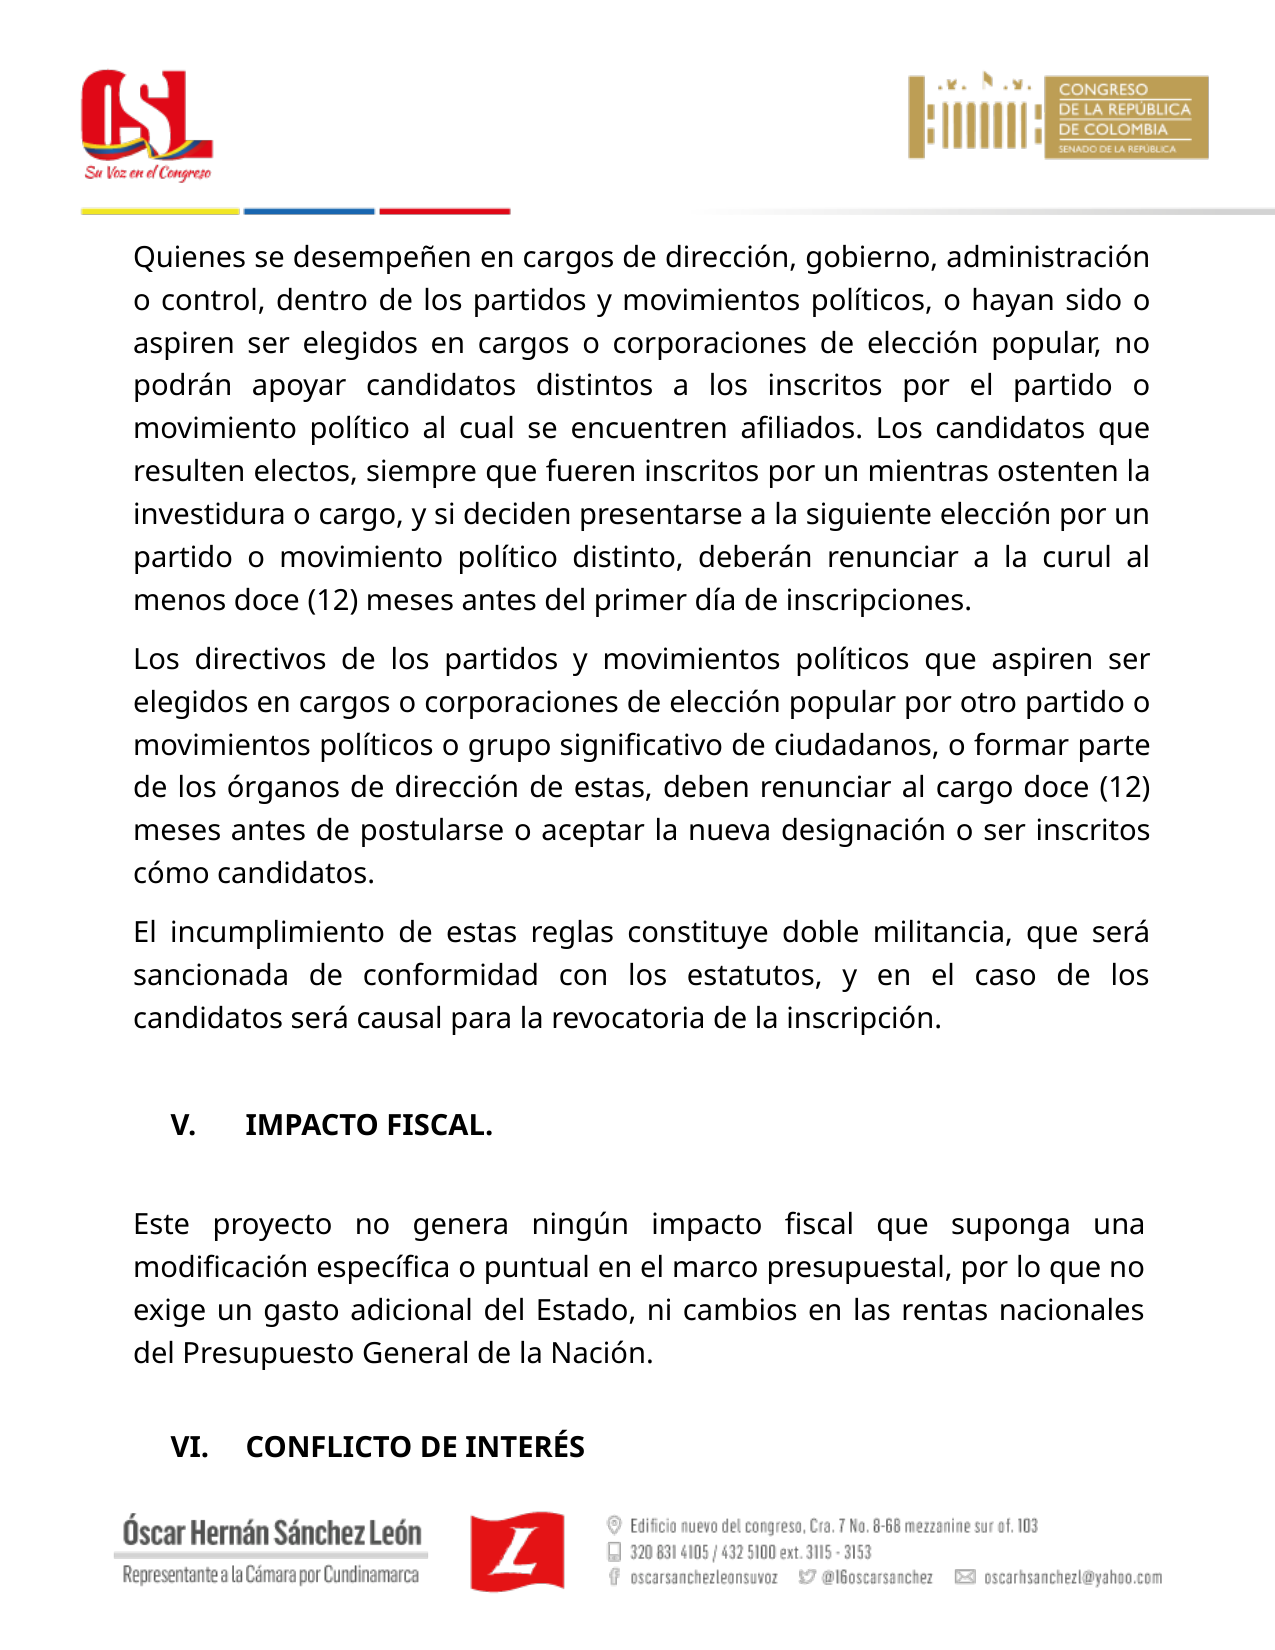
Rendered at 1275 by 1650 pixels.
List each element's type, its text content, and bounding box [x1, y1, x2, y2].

text Quienes se desempeñen en cargos de dirección, gobierno, administración o control, dentro de los partidos y movimientos políticos, o hayan sido o aspiren ser elegidos en cargos o corporaciones de elección popular, no podrán apoyar candidatos distintos a los inscritos por el partido o movimiento político al cual se encuentren afiliados. Los candidatos que resulten electos, siempre que fueren inscritos por un mientras ostenten la investidura o cargo, y si deciden presentarse a la siguiente elección por un partido o movimiento político distinto, deberán renunciar a la curul al menos doce (12) meses antes del primer día de inscripciones. [133, 236, 1152, 618]
list IMPACTO FISCAL. [170, 1104, 1147, 1143]
picture [0, 0, 1275, 1650]
text Los directivos de los partidos y movimientos políticos que aspiren ser elegidos en cargos o corporaciones de elección popular por otro partido o movimientos políticos o grupo significativo de ciudadanos, o formar parte de los órganos de dirección de estas, deben renunciar al cargo doce (12) meses antes de postularse o aceptar la nueva designación o ser inscritos cómo candidatos. [133, 638, 1152, 892]
list CONFLICTO DE INTERÉS [170, 1426, 1147, 1466]
text Este proyecto no genera ningún impacto fiscal que suponga una modificación específica o puntual en el marco presupuestal, por lo que no exige un gasto adicional del Estado, ni cambios en las rentas nacionales del Presupuesto General de la Nación. [133, 1203, 1147, 1372]
text El incumplimiento de estas reglas constituye doble militancia, que será sancionada de conformidad con los estatutos, y en el caso de los candidatos será causal para la revocatoria de la inscripción. [133, 912, 1152, 1037]
